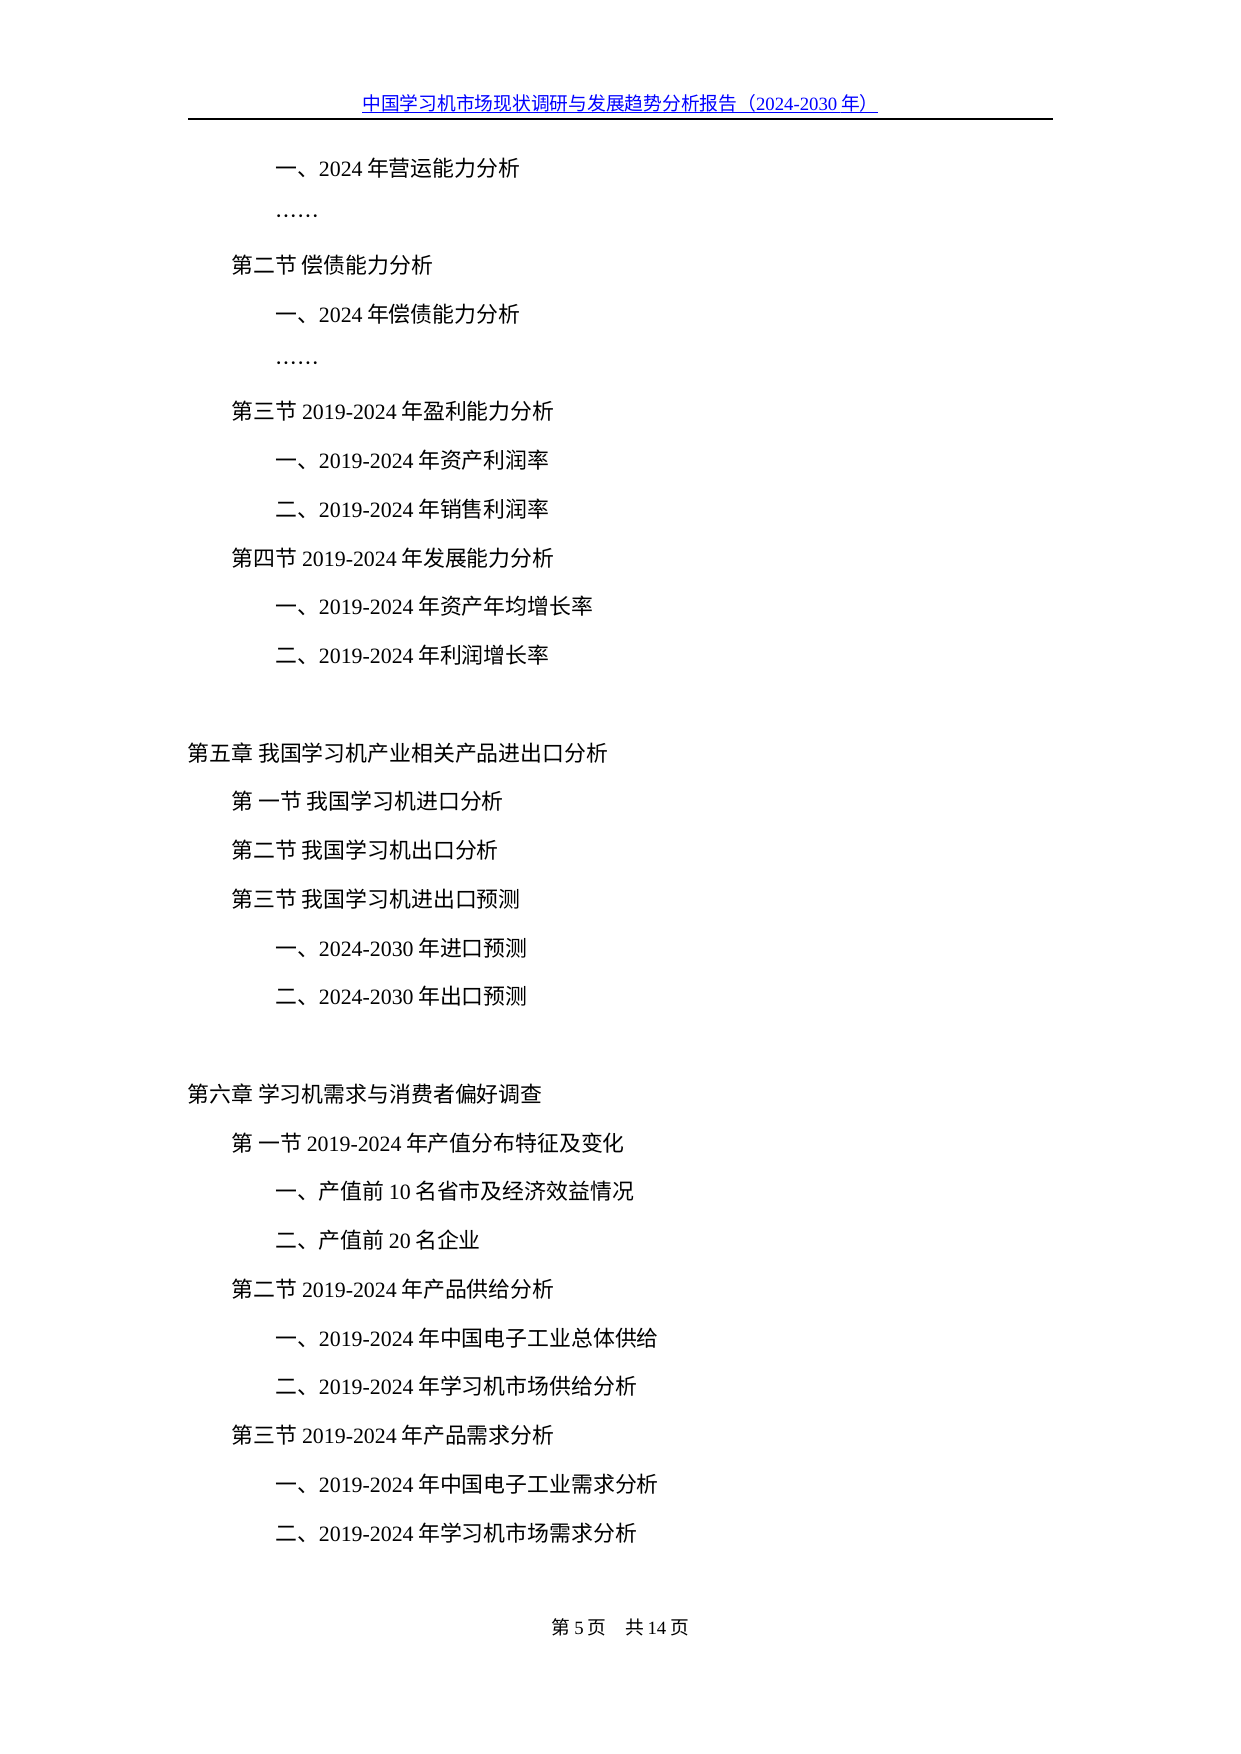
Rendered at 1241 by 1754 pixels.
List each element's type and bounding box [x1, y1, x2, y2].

text [187, 150, 1053, 1548]
